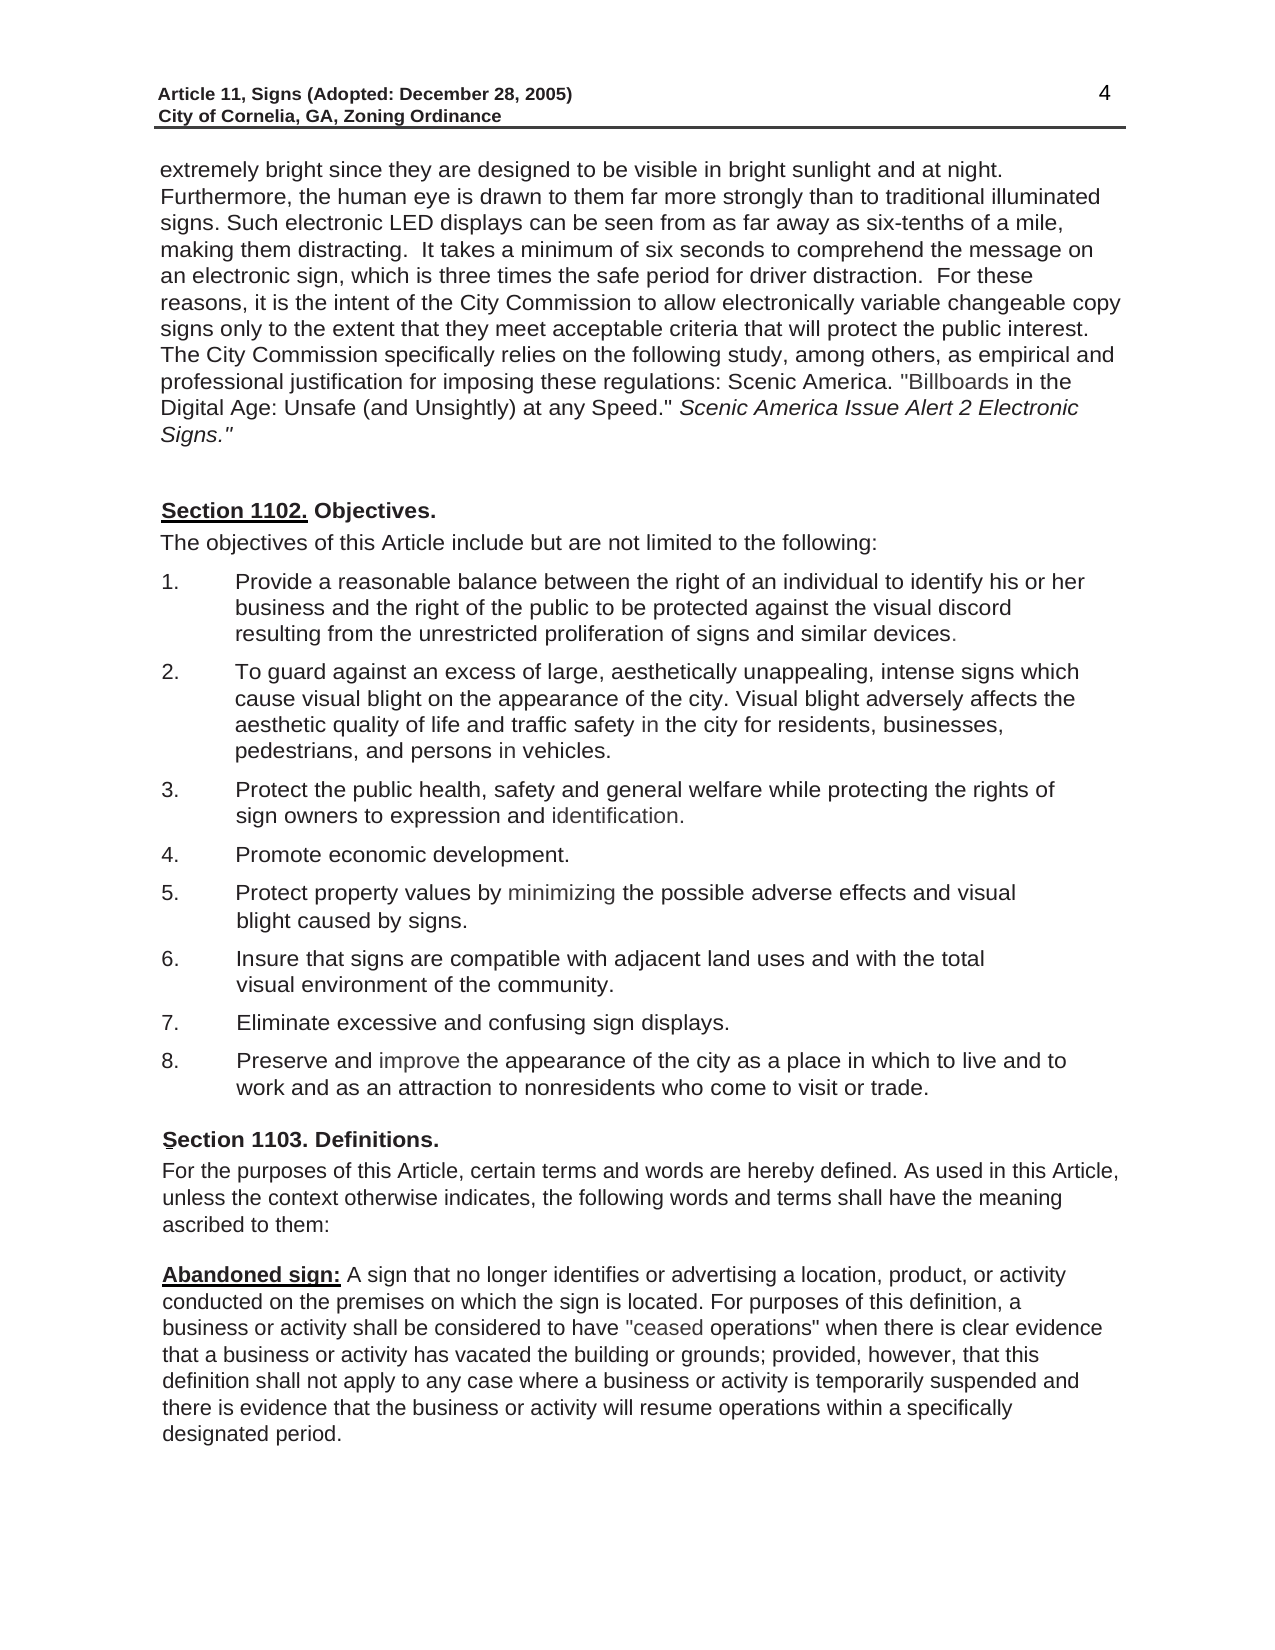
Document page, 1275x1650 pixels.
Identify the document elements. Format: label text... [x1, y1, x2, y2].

text extremely bright since they are designed to be visible in bright sunlight and at night. Furthermore, the human eye is drawn to them far more strongly than to traditional illuminated signs. Such electronic LED displays can be seen from as far away as six-tenths of a mile, making them distracting. It takes a minimum of six seconds to comprehend the message on an electronic sign, which is three times the safe period for driver distraction. For these reasons, it is the intent of the City Commission to allow electronically variable changeable copy signs only to the extent that they meet acceptable criteria that will protect the public interest. The City Commission specifically relies on the following study, among others, as empirical and professional justification for imposing these regulations: Scenic America. "Billboards in the Digital Age: Unsafe (and Unsightly) at any Speed." Scenic America Issue Alert 2 Electronic Signs." [159, 157, 1121, 447]
list To guard against an excess of large, aesthetically unappealing, intense signs which cause visual blight on the appearance of the city. Visual blight adversely affects the aesthetic quality of life and traffic safety in the city for residents, businesses, pedestrians, and persons in vehicles. [161, 659, 1134, 764]
text The objectives of this Article include but are not limited to the following: [160, 529, 1148, 555]
list Preserve and improve the appearance of the city as a place in which to live and to work and as an attraction to nonresidents who come to visit or trade. [161, 1048, 1116, 1100]
list Eliminate excessive and confusing sign displays. [161, 1010, 1148, 1035]
subtitle Section 1103. Definitions. [162, 1127, 1148, 1152]
list Protect the public health, safety and general welfare while protecting the rights of sign owners to expression and identification. [161, 777, 1098, 828]
list Insure that signs are compatible with adjacent land uses and with the total visual environment of the community. [161, 946, 1044, 997]
subtitle Section 1102. Objectives. [161, 498, 1148, 523]
text Abandoned sign: A sign that no longer identifies or advertising a location, product, or activity conducted on the premises on which the sign is located. For purposes of this definition, a business or activity shall be considered to have "ceased operations" when there is clear evidence that a business or activity has vacated the building or grounds; provided, however, that this definition shall not apply to any case where a business or activity is temporarily suspended and there is evidence that the business or activity will resume operations within a specifically designated period. [162, 1262, 1108, 1446]
list Protect property values by minimizing the possible adverse effects and visual blight caused by signs. [161, 880, 1072, 933]
list Promote economic development. [161, 842, 1148, 867]
text For the purposes of this Article, certain terms and words are hereby defined. As used in this Article, unless the context otherwise indicates, the following words and terms shall have the meaning ascribed to them: [162, 1158, 1125, 1238]
list Provide a reasonable balance between the right of an individual to identify his or her business and the right of the public to be protected against the visual discord resulting from the unrestricted proliferation of signs and similar devices. [161, 568, 1098, 646]
